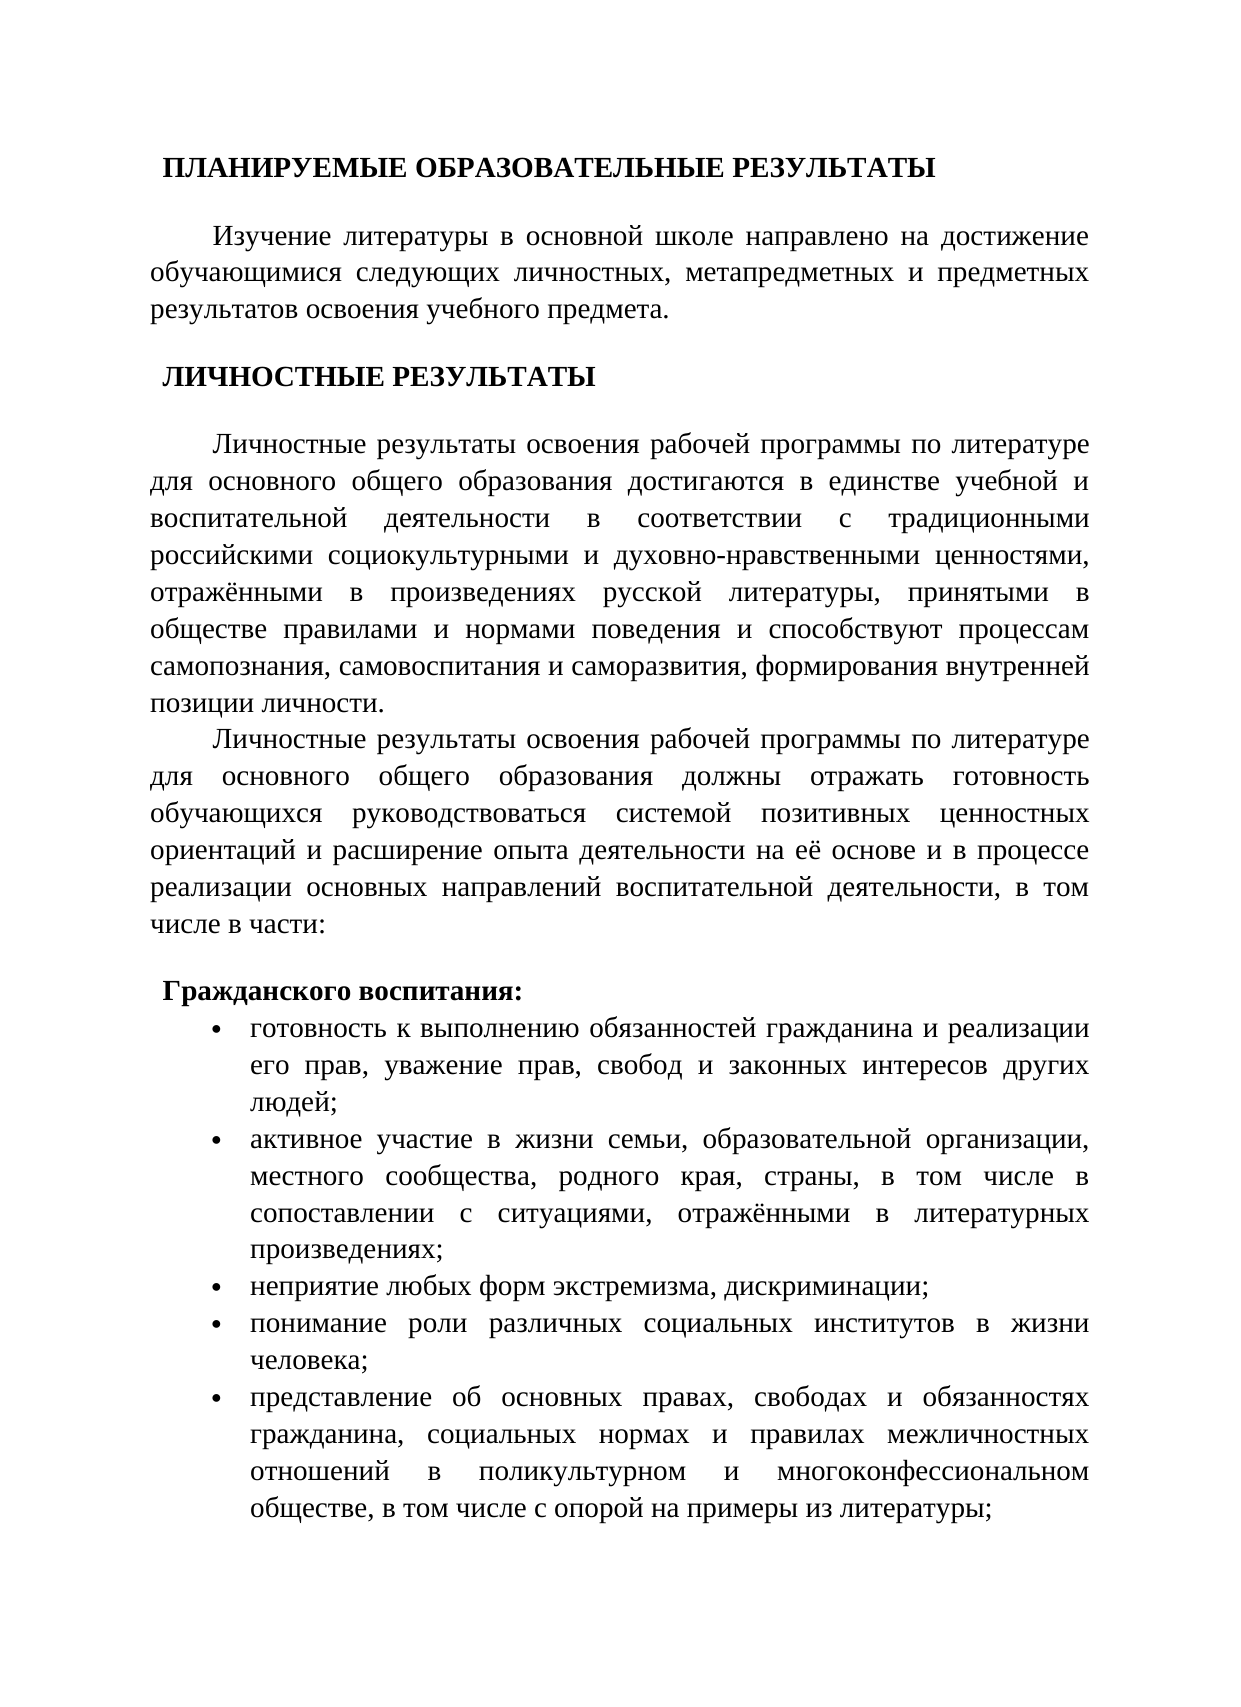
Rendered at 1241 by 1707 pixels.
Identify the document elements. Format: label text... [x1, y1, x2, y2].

text Гражданского воспитания: [162, 973, 1090, 1007]
list активное участие в жизни семьи, образовательной организации, местного сообщества, родного края, страны, в том числе в сопоставлении с ситуациями, отражёнными в литературных произведениях; [212, 1121, 1090, 1265]
text Личностные результаты освоения рабочей программы по литературе для основного общего образования должны отражать готовность обучающихся руководствоваться системой позитивных ценностных ориентаций и расширение опыта деятельности на её основе и в процессе реализации основных направлений воспитательной деятельности, в том числе в части: [150, 722, 1090, 939]
list готовность к выполнению обязанностей гражданина и реализации его прав, уважение прав, свобод и законных интересов других людей; [212, 1010, 1090, 1118]
list понимание роли различных социальных институтов в жизни человека; [212, 1305, 1090, 1376]
text ЛИЧНОСТНЫЕ РЕЗУЛЬТАТЫ [162, 359, 1090, 392]
list неприятие любых форм экстремизма, дискриминации; [212, 1268, 1090, 1302]
text Личностные результаты освоения рабочей программы по литературе для основного общего образования достигаются в единстве учебной и воспитательной деятельности в соответствии с традиционными российскими социокультурными и духовно-нравственными ценностями, отражёнными в произведениях русской литературы, принятыми в обществе правилами и нормами поведения и способствуют процессам самопознания, самовоспитания и саморазвития, формирования внутренней позиции личности. [150, 427, 1090, 718]
text ПЛАНИРУЕМЫЕ ОБРАЗОВАТЕЛЬНЫЕ РЕЗУЛЬТАТЫ [162, 150, 1090, 183]
text Изучение литературы в основной школе направлено на достижение обучающимися следующих личностных, метапредметных и предметных результатов освоения учебного предмета. [150, 218, 1090, 325]
list представление об основных правах, свободах и обязанностях гражданина, социальных нормах и правилах межличностных отношений в поликультурном и многоконфессиональном обществе, в том числе с опорой на примеры из литературы; [212, 1379, 1090, 1523]
